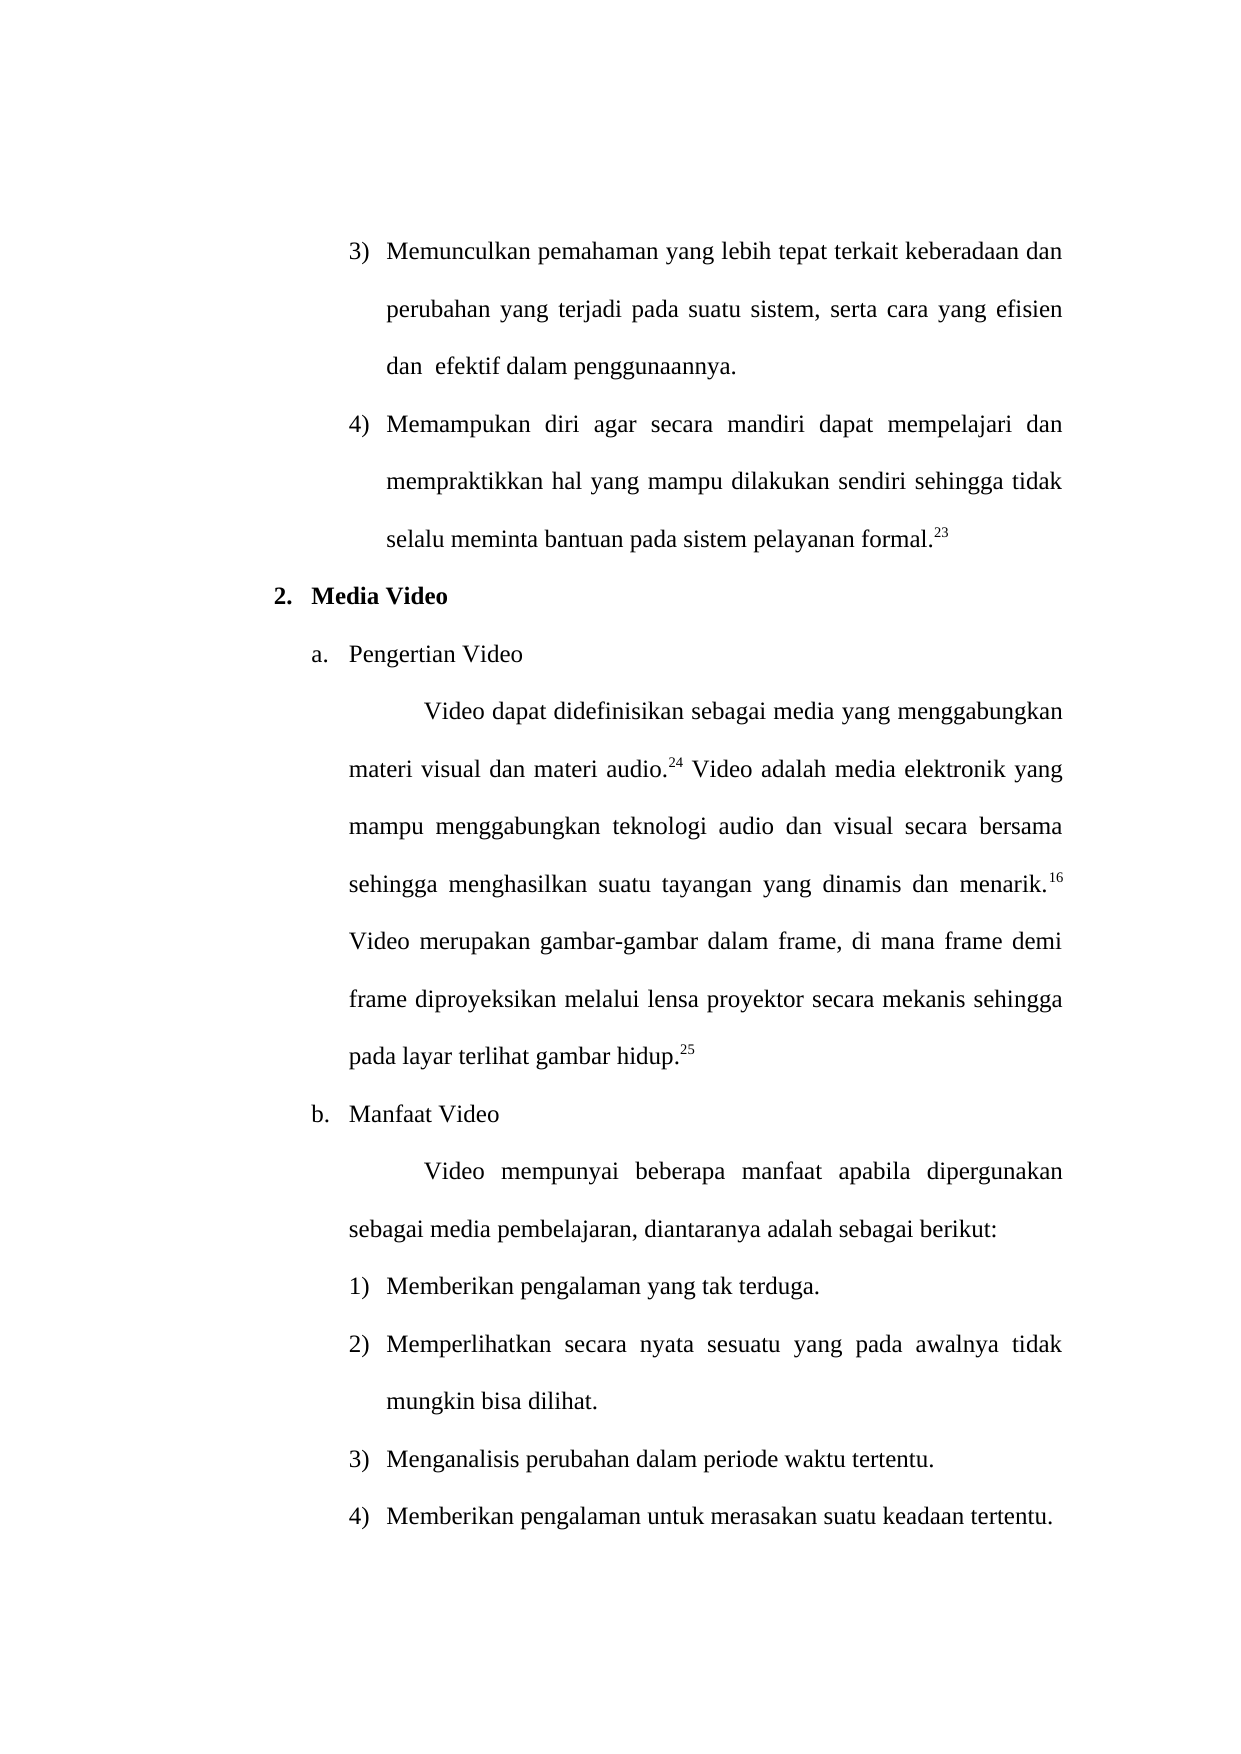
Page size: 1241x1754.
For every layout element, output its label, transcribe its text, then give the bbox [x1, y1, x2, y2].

list Memperlihatkan secara nyata sesuatu yang pada awalnya tidak mungkin bisa dilihat. [349, 1329, 1063, 1415]
list Menganalisis perubahan dalam periode waktu tertentu. [349, 1444, 1063, 1472]
list Pengertian Video [311, 639, 1063, 667]
subtitle Media Video [274, 581, 1063, 610]
text Video dapat didefinisikan sebagai media yang menggabungkan materi visual dan materi audio.24 Video adalah media elektronik yang mampu menggabungkan teknologi audio dan visual secara bersama sehingga menghasilkan suatu tayangan yang dinamis dan menarik.16 Video merupakan gambar-gambar dalam frame, di mana frame demi frame diproyeksikan melalui lensa proyektor secara mekanis sehingga pada layar terlihat gambar hidup.25 [349, 696, 1063, 1070]
text Video mempunyai beberapa manfaat apabila dipergunakan sebagai media pembelajaran, diantaranya adalah sebagai berikut: [349, 1156, 1063, 1242]
list Memunculkan pemahaman yang lebih tepat terkait keberadaan dan perubahan yang terjadi pada suatu sistem, serta cara yang efisien dan efektif dalam penggunaannya. [349, 236, 1063, 380]
list Memberikan pengalaman yang tak terduga. [349, 1271, 1063, 1300]
list Manfaat Video [311, 1099, 1063, 1127]
list Memberikan pengalaman untuk merasakan suatu keadaan tertentu. [349, 1501, 1063, 1530]
list Memampukan diri agar secara mandiri dapat mempelajari dan mempraktikkan hal yang mampu dilakukan sendiri sehingga tidak selalu meminta bantuan pada sistem pelayanan formal.23 [349, 409, 1063, 552]
